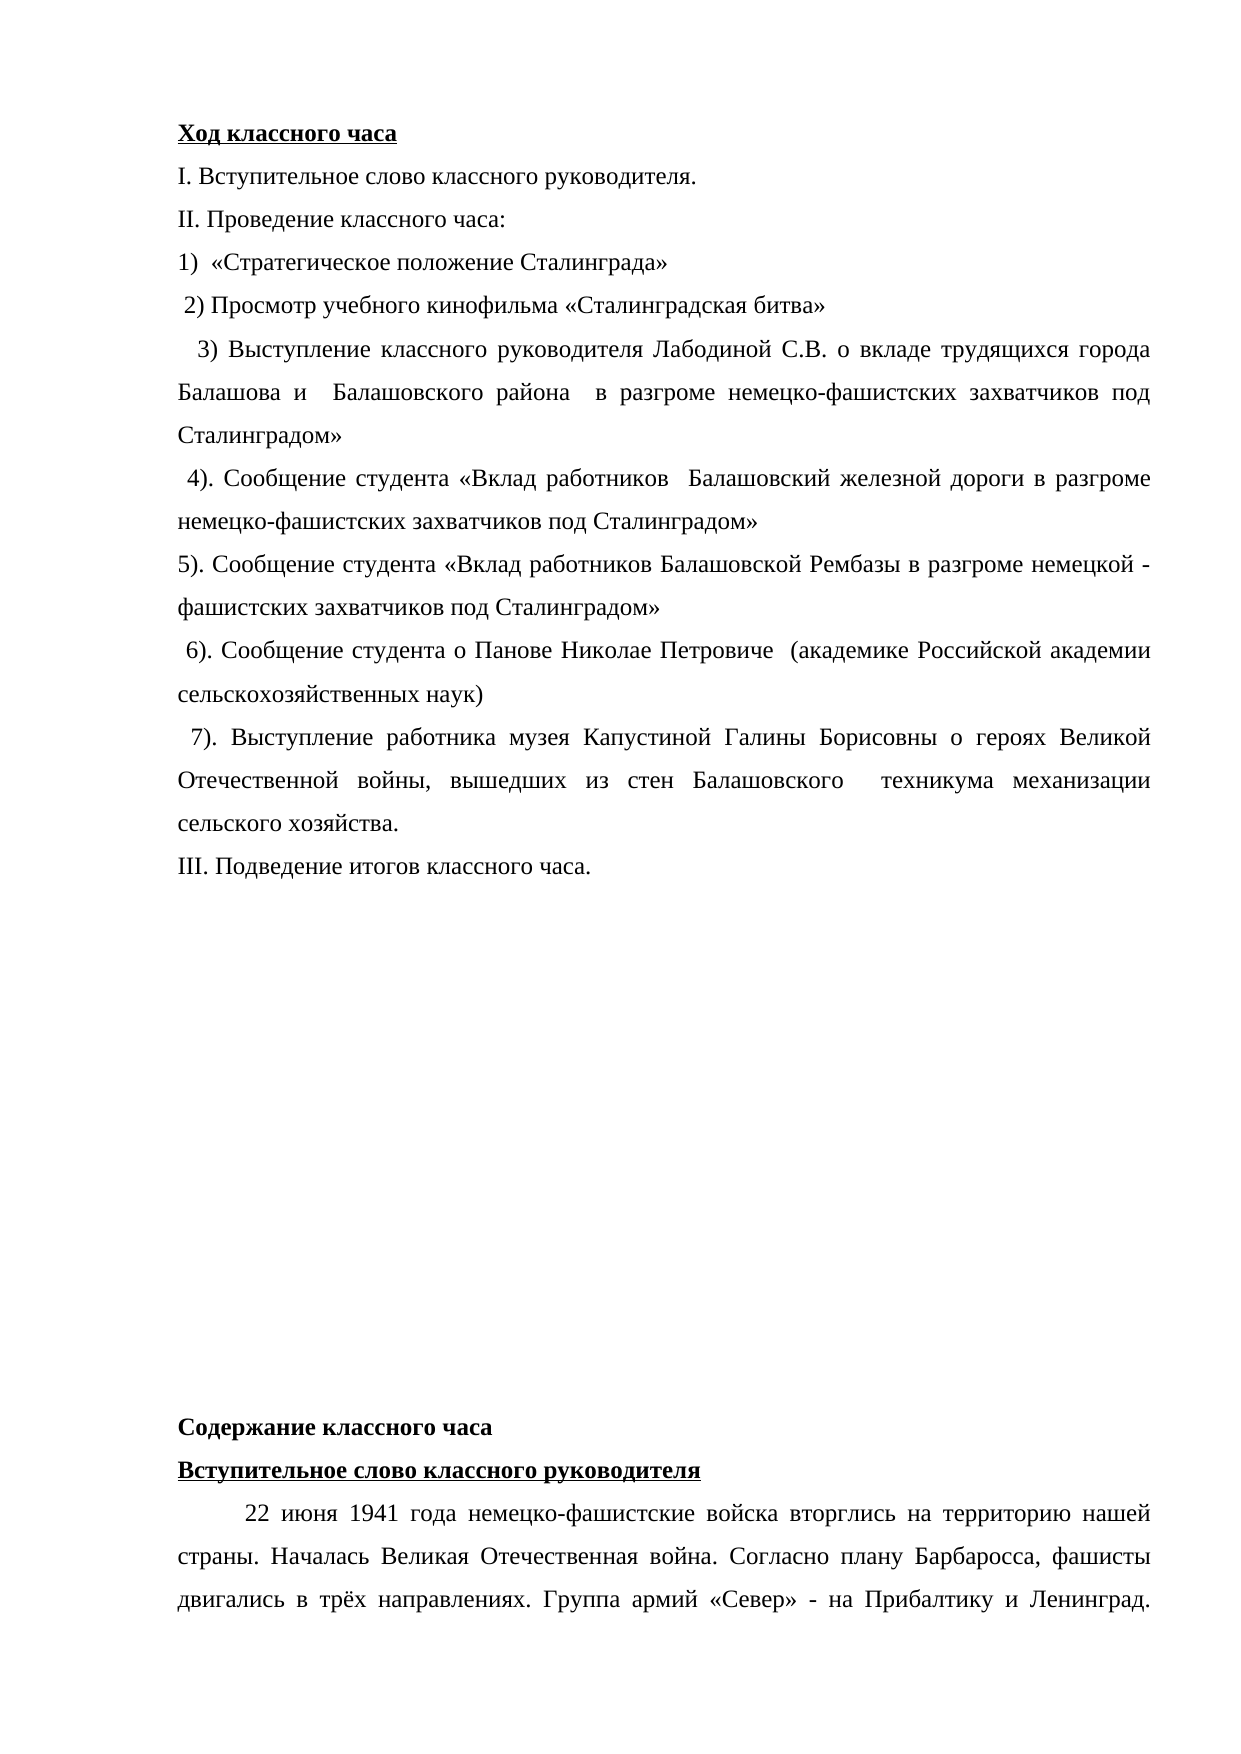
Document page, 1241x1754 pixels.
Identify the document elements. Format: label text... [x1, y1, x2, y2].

list 3) Выступление классного руководителя Лабодиной С.В. о вкладе трудящихся города Балашова и Балашовского района в разгроме немецко-фашистских захватчиков под Сталинградом» [177, 334, 1152, 449]
text Содержание классного часа [177, 1412, 1152, 1441]
text Ход классного часа [177, 118, 1152, 147]
list 7). Выступление работника музея Капустиной Галины Борисовны о героях Великой Отечественной войны, вышедших из стен Балашовского техникума механизации сельского хозяйства. [177, 722, 1152, 837]
list 4). Сообщение студента «Вклад работников Балашовский железной дороги в разгроме немецко-фашистских захватчиков под Сталинградом» [177, 463, 1152, 535]
text I. Вступительное слово классного руководителя. [177, 161, 1152, 190]
list 2) Просмотр учебного кинофильма «Сталинградская битва» [177, 291, 1152, 319]
list 1) «Стратегическое положение Сталинграда» [177, 247, 1152, 276]
list 5). Сообщение студента «Вклад работников Балашовской Рембазы в разгроме немецкой - фашистских захватчиков под Сталинградом» [177, 549, 1152, 621]
text III. Подведение итогов классного часа. [177, 851, 1152, 880]
list II. Проведение классного часа: [177, 204, 1152, 233]
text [177, 1498, 1152, 1613]
list 6). Сообщение студента о Панове Николае Петровиче (академике Российской академии сельскохозяйственных наук) [177, 636, 1152, 707]
text Вступительное слово классного руководителя [177, 1455, 1152, 1484]
